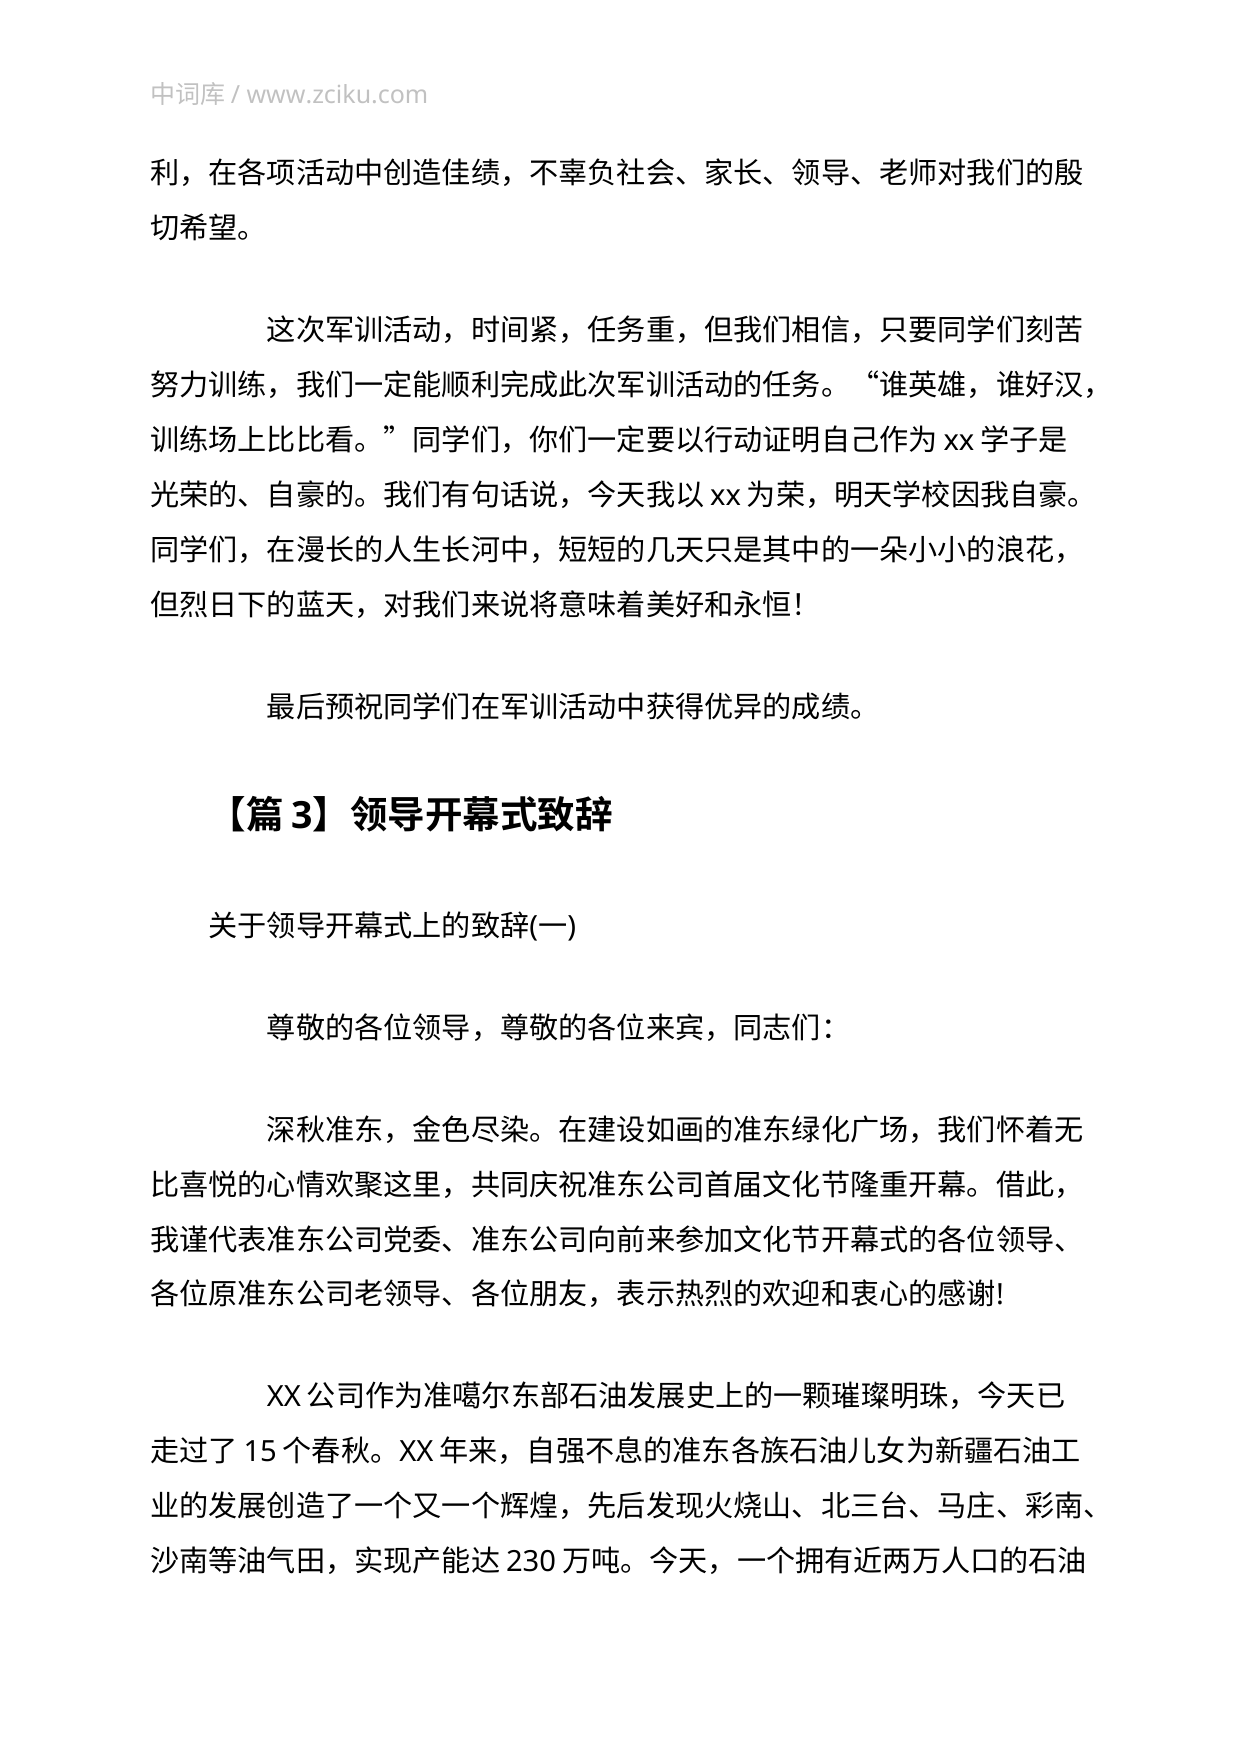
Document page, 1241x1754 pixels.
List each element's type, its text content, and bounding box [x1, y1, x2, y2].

text 深秋准东，金色尽染。在建设如画的准东绿化广场，我们怀着无比喜悦的心情欢聚这里，共同庆祝准东公司首届文化节隆重开幕。借此，我谨代表准东公司党委、准东公司向前来参加文化节开幕式的各位领导、各位原准东公司老领导、各位朋友，表示热烈的欢迎和衷心的感谢! [150, 1106, 1090, 1313]
text 这次军训活动，时间紧，任务重，但我们相信，只要同学们刻苦努力训练，我们一定能顺利完成此次军训活动的任务。“谁英雄，谁好汉，训练场上比比看。”同学们，你们一定要以行动证明自己作为xx学子是光荣的、自豪的。我们有句话说，今天我以xx为荣，明天学校因我自豪。同学们，在漫长的人生长河中，短短的几天只是其中的一朵小小的浪花，但烈日下的蓝天，对我们来说将意味着美好和永恒！ [150, 307, 1090, 624]
text 关于领导开幕式上的致辞(一) [150, 902, 1090, 945]
text 最后预祝同学们在军训活动中获得优异的成绩。 [150, 683, 1090, 725]
text 尊敬的各位领导，尊敬的各位来宾，同志们： [150, 1004, 1090, 1047]
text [150, 150, 1090, 247]
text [150, 1373, 1090, 1580]
text 【篇3】领导开幕式致辞 [150, 785, 1090, 839]
